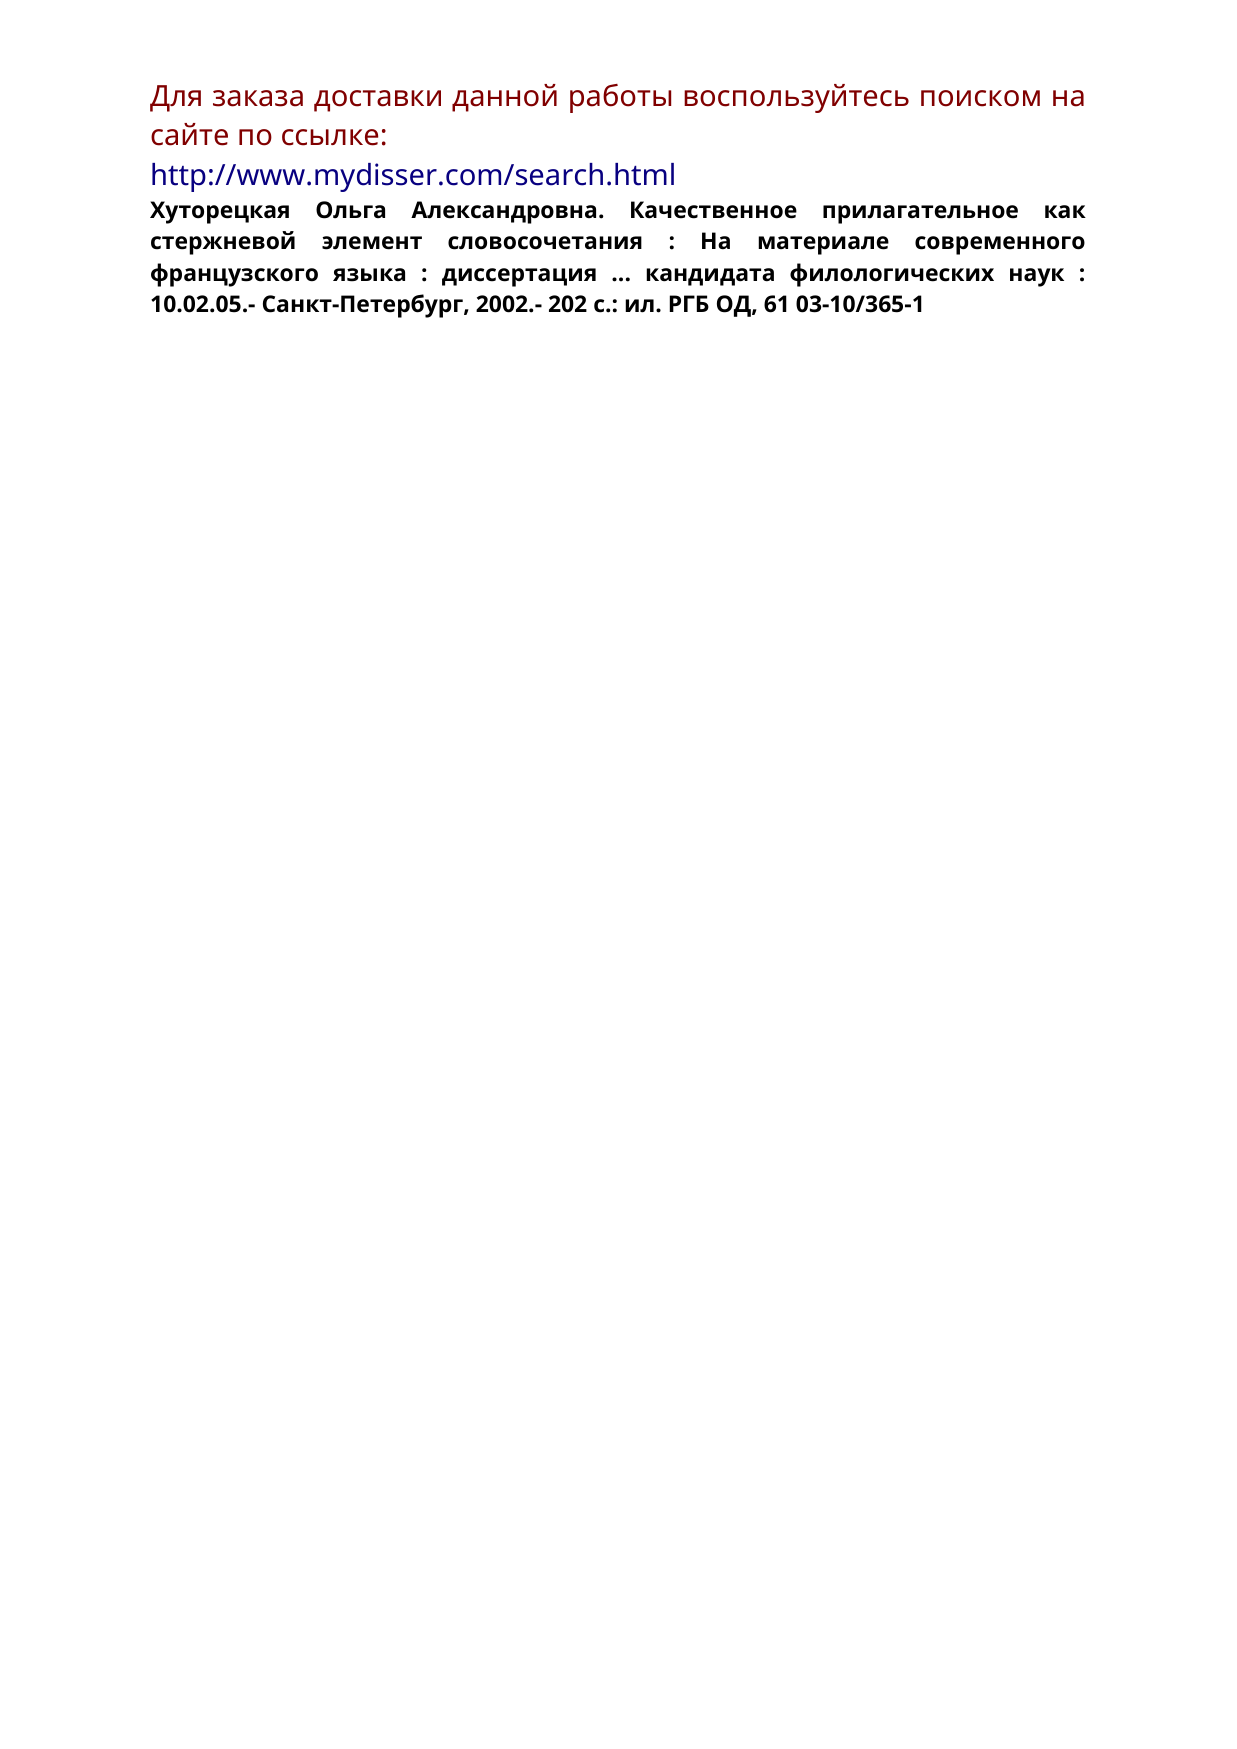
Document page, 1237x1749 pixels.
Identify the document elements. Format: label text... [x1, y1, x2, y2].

text Хуторецкая Ольга Александровна. Качественное прилагательное как стержневой элемент словосочетания : На материале современного французского языка : диссертация ... кандидата филологических наук : 10.02.05.- Санкт-Петербург, 2002.- 202 с.: ил. РГБ ОД, 61 03-10/365-1 [150, 194, 1086, 319]
